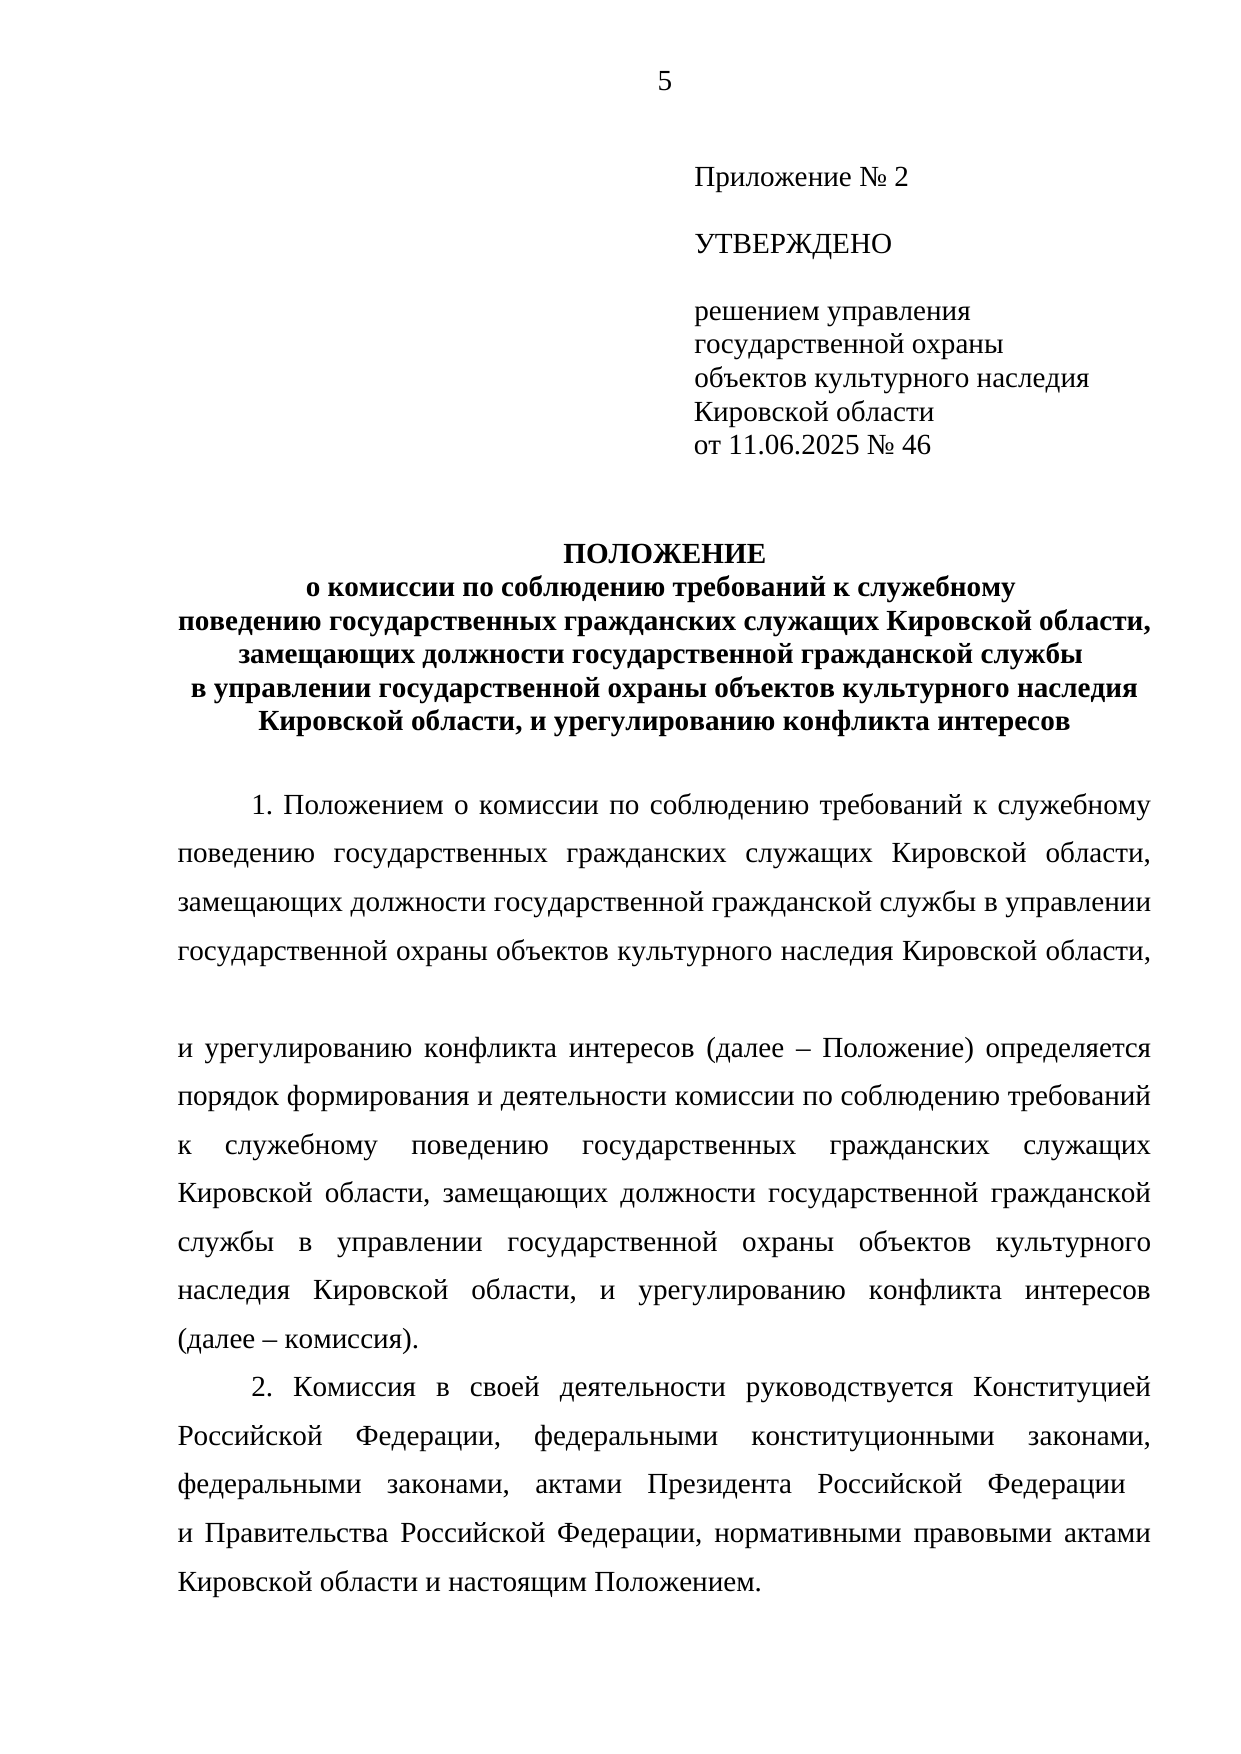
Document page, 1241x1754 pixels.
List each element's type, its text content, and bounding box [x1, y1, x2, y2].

text государственной охраны [694, 327, 1152, 360]
text решением управления [694, 293, 1152, 327]
text от 11.06.2025 № 46 [620, 427, 1152, 461]
text объектов культурного наследия [694, 360, 1152, 394]
text Приложение № 2 [694, 159, 1163, 192]
text 2. Комиссия в своей деятельности руководствуется Конституцией Российской Федерации, федеральными конституционными законами, федеральными законами, актами Президента Российской Федерации и Правительства Российской Федерации, нормативными правовыми актами Кировской области и настоящим Положением. [177, 1369, 1152, 1597]
title ПОЛОЖЕНИЕ [177, 536, 1152, 569]
text 1. Положением о комиссии по соблюдению требований к служебному поведению государственных гражданских служащих Кировской области, замещающих должности государственной гражданской службы в управлении государственной охраны объектов культурного наследия Кировской области, и урегулированию конфликта интересов (далее – Положение) определяется порядок формирования и деятельности комиссии по соблюдению требований к служебному поведению государственных гражданских служащих Кировской области, замещающих должности государственной гражданской службы в управлении государственной охраны объектов культурного наследия Кировской области, и урегулированию конфликта интересов (далее – комиссия). [177, 787, 1152, 1354]
text УТВЕРЖДЕНО [694, 226, 1152, 259]
title о комиссии по соблюдению требований к служебному поведению государственных гражданских служащих Кировской области, замещающих должности государственной гражданской службы в управлении государственной охраны объектов культурного наследия Кировской области, и урегулированию конфликта интересов [177, 569, 1152, 737]
text Кировской области [177, 394, 1152, 427]
